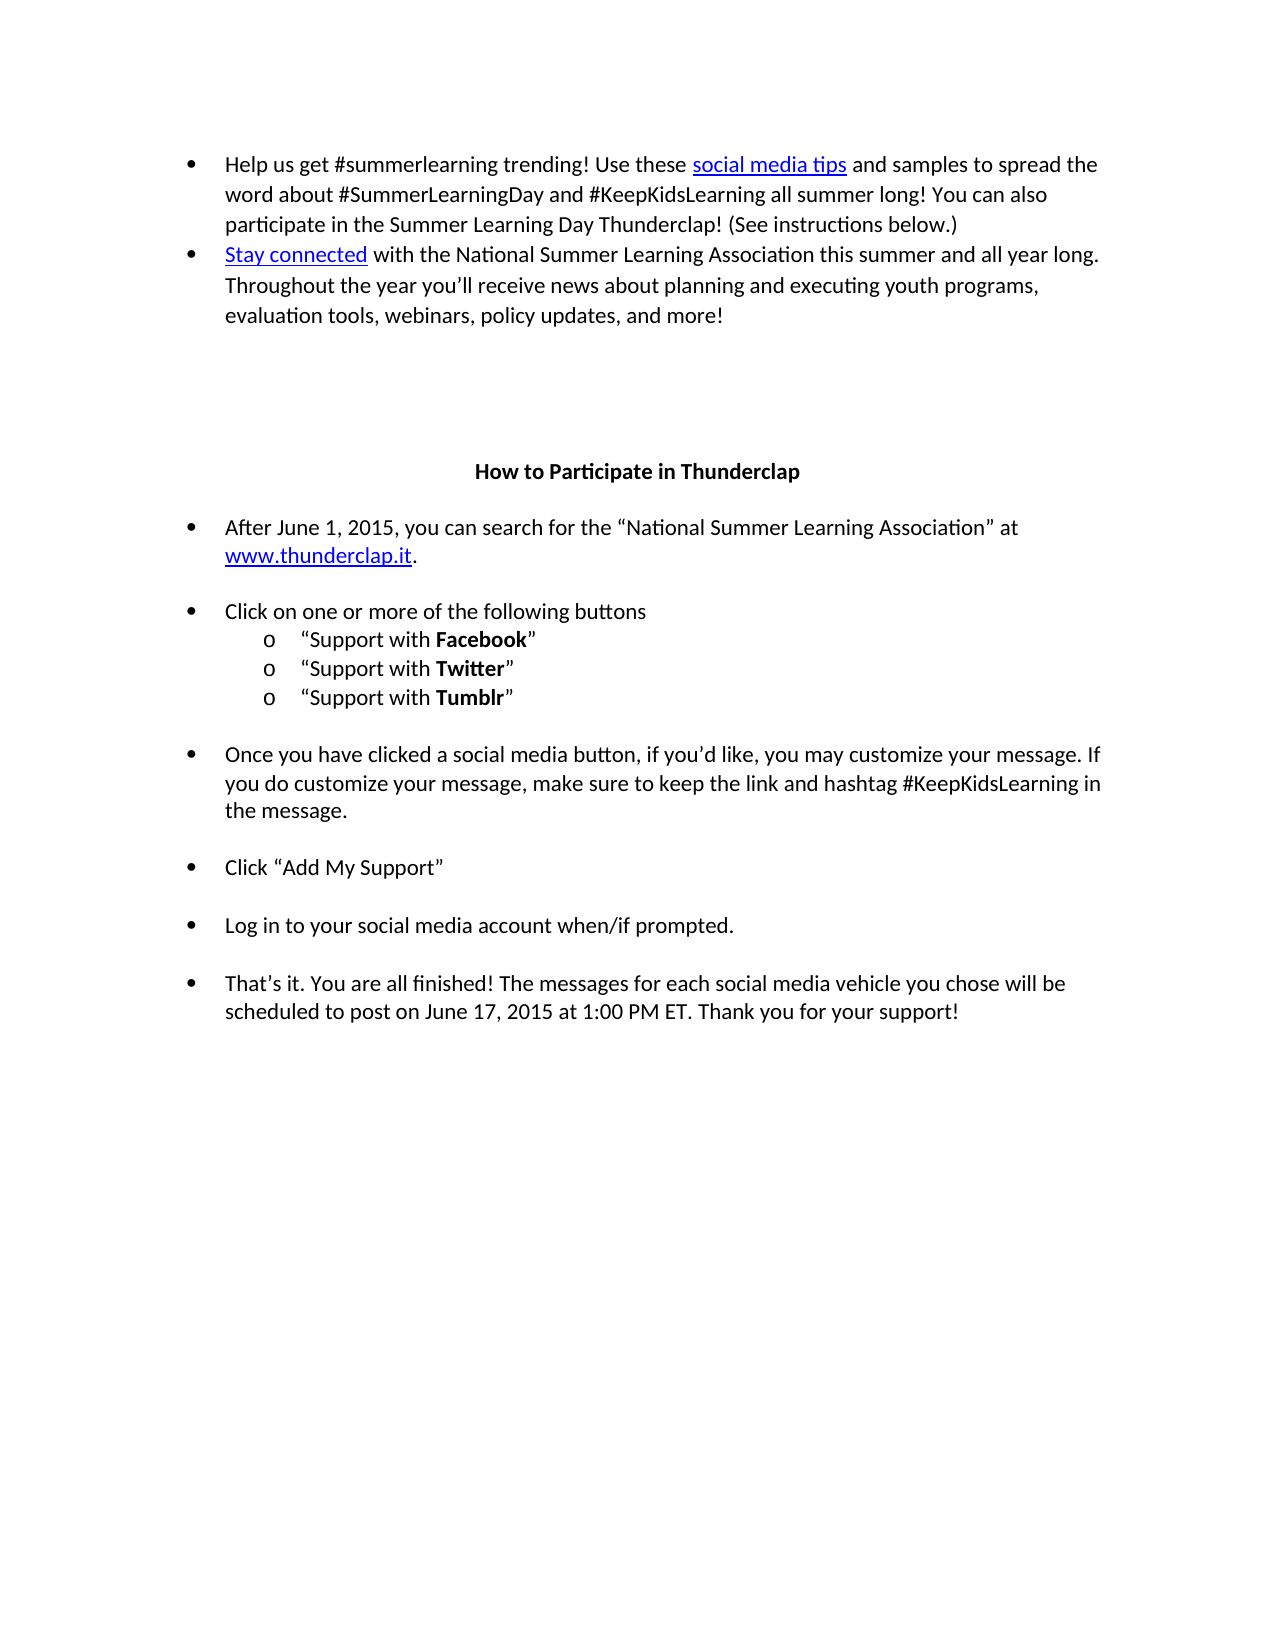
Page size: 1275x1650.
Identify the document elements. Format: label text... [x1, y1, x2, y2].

text How to Participate in Thunderclap [150, 457, 1125, 485]
list “Support with Tumblr” [262, 683, 1125, 713]
list Click on one or more of the following buttons [187, 597, 1125, 625]
list After June 1, 2015, you can search for the “National Summer Learning Association” at www.thunderclap.it. [187, 513, 1125, 569]
list Once you have clicked a social media button, if you’d like, you may customize your message. If you do customize your message, make sure to keep the link and hashtag #KeepKidsLearning in the message. [187, 741, 1125, 825]
list Stay connected with the National Summer Learning Association this summer and all year long. Throughout the year you’ll receive news about planning and executing youth programs, evaluation tools, webinars, policy updates, and more! [187, 241, 1125, 329]
list “Support with Facebook” [262, 625, 1125, 654]
list “Support with Twitter” [262, 654, 1125, 683]
list Click “Add My Support” [187, 853, 1125, 881]
list Log in to your social media account when/if prompted. [187, 911, 1125, 939]
list That’s it. You are all finished! The messages for each social media vehicle you chose will be scheduled to post on June 17, 2015 at 1:00 PM ET. Thank you for your support! [187, 969, 1125, 1025]
list Help us get #summerlearning trending! Use these social media tips and samples to spread the word about #SummerLearningDay and #KeepKidsLearning all summer long! You can also participate in the Summer Learning Day Thunderclap! (See instructions below.) [187, 150, 1125, 238]
